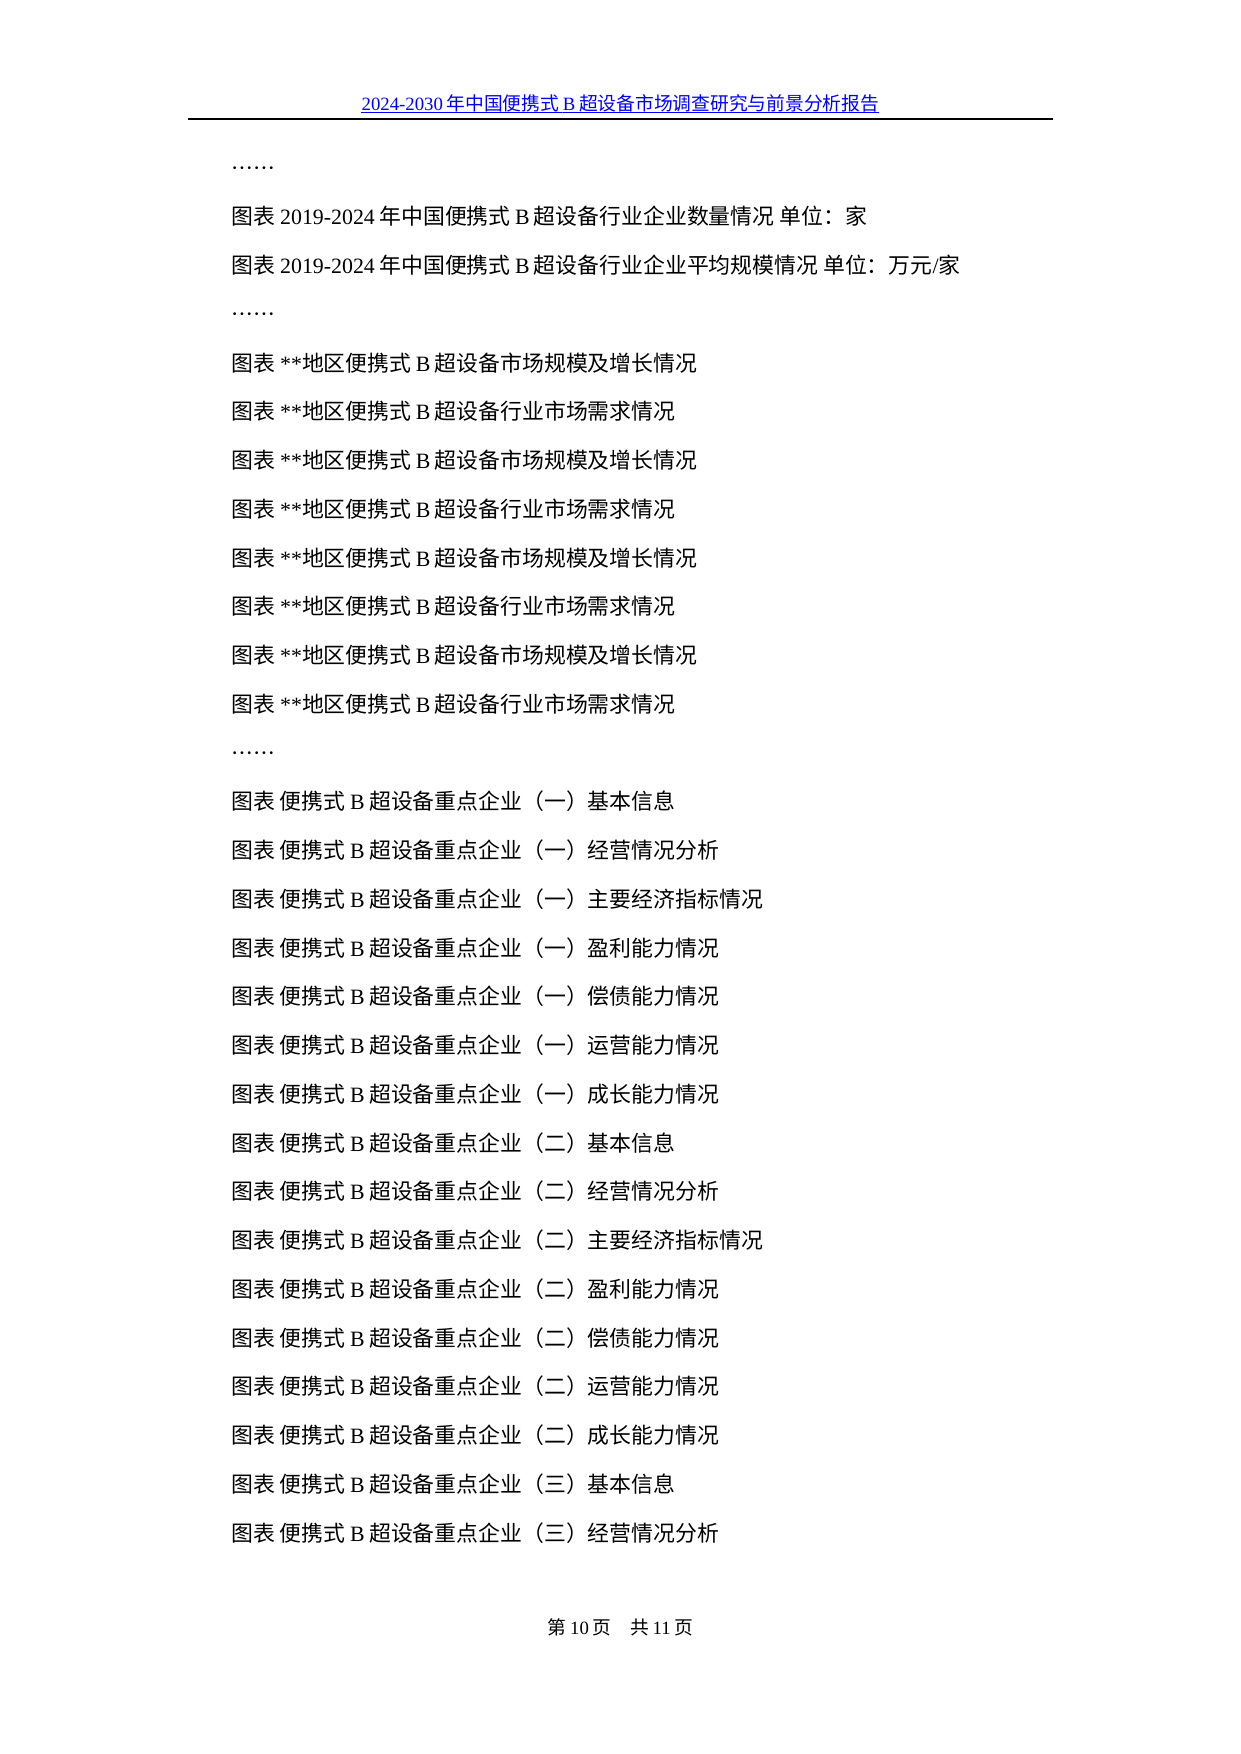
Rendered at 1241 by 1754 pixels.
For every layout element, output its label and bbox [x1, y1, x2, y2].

text [187, 150, 1053, 1548]
